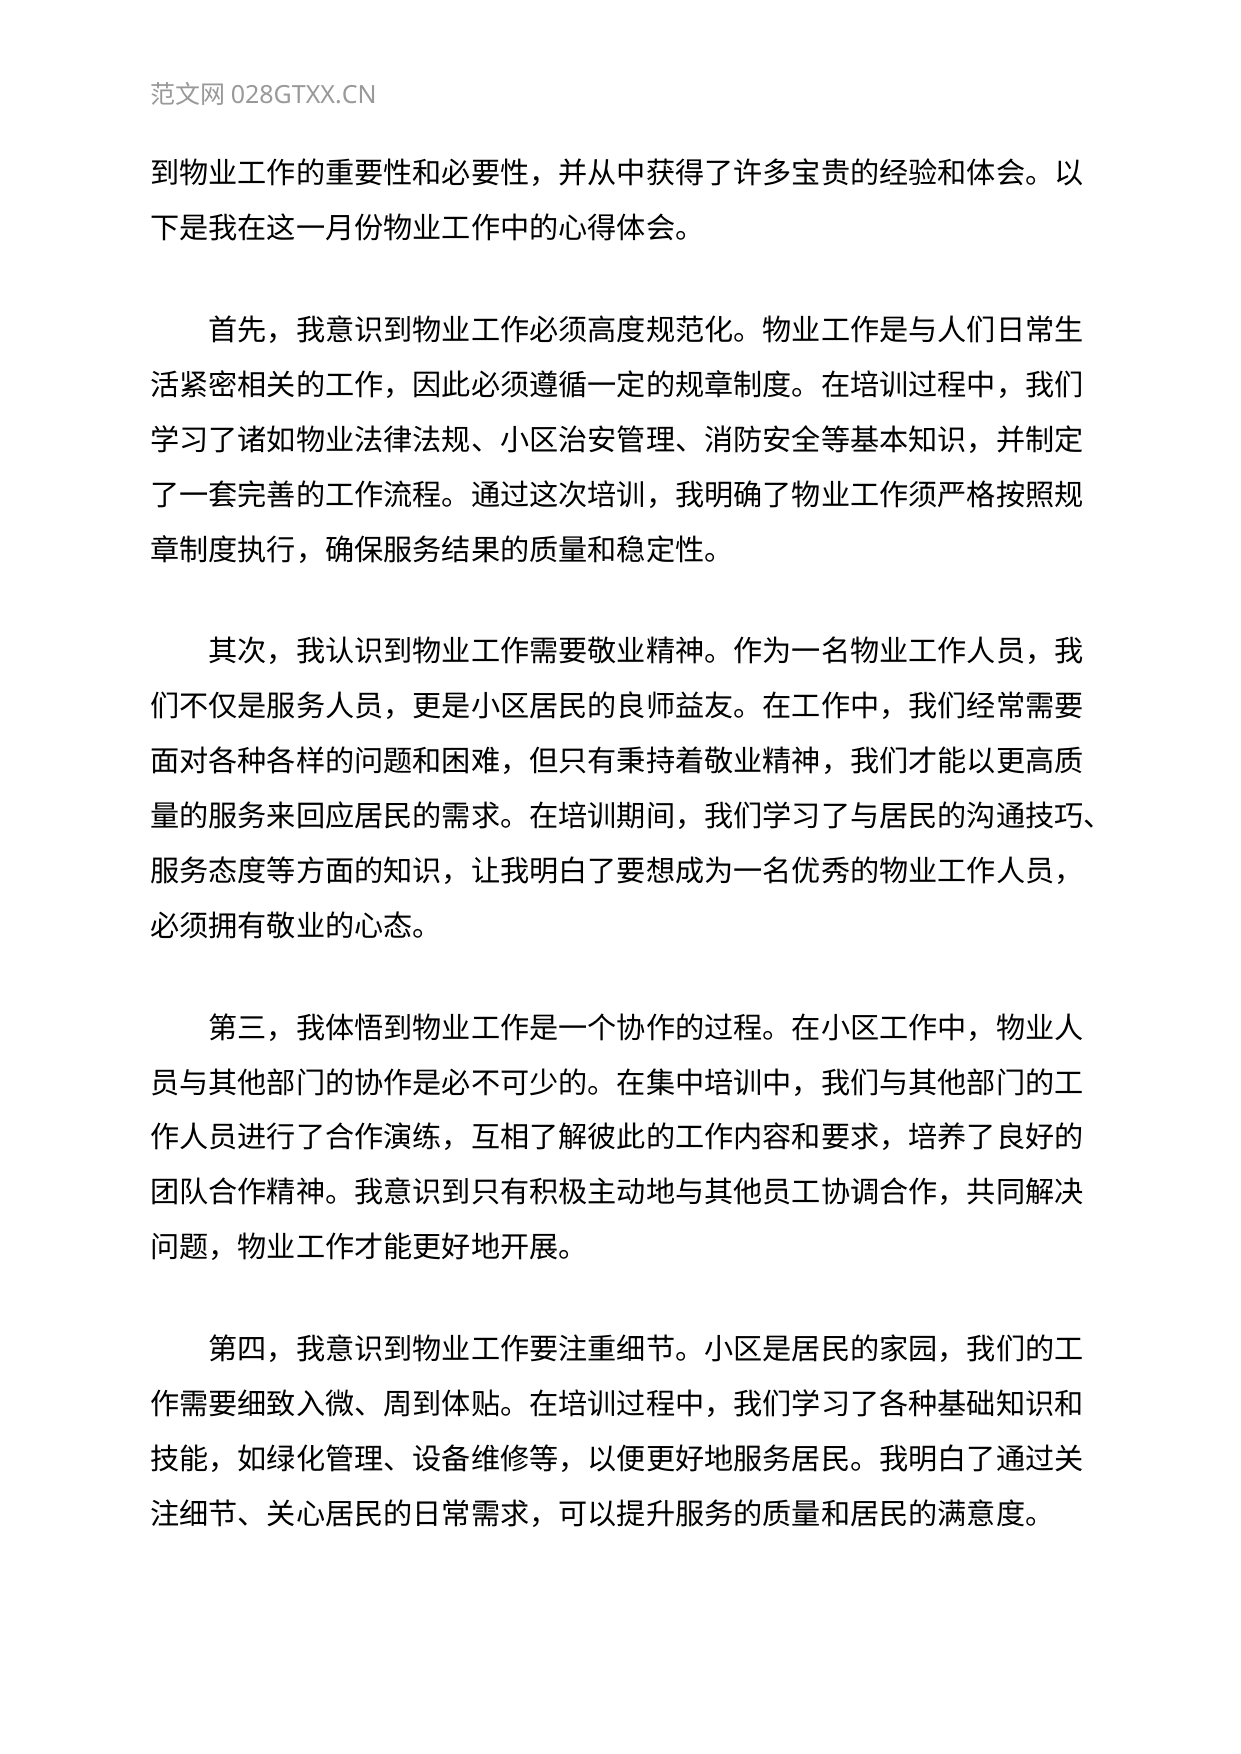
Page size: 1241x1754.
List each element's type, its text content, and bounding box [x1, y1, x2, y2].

text 其次，我认识到物业工作需要敬业精神。作为一名物业工作人员，我们不仅是服务人员，更是小区居民的良师益友。在工作中，我们经常需要面对各种各样的问题和困难，但只有秉持着敬业精神，我们才能以更高质量的服务来回应居民的需求。在培训期间，我们学习了与居民的沟通技巧、服务态度等方面的知识，让我明白了要想成为一名优秀的物业工作人员，必须拥有敬业的心态。 [150, 628, 1090, 945]
text 第四，我意识到物业工作要注重细节。小区是居民的家园，我们的工作需要细致入微、周到体贴。在培训过程中，我们学习了各种基础知识和技能，如绿化管理、设备维修等，以便更好地服务居民。我明白了通过关注细节、关心居民的日常需求，可以提升服务的质量和居民的满意度。 [150, 1326, 1090, 1533]
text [150, 150, 1090, 247]
text 第三，我体悟到物业工作是一个协作的过程。在小区工作中，物业人员与其他部门的协作是必不可少的。在集中培训中，我们与其他部门的工作人员进行了合作演练，互相了解彼此的工作内容和要求，培养了良好的团队合作精神。我意识到只有积极主动地与其他员工协调合作，共同解决问题，物业工作才能更好地开展。 [150, 1004, 1090, 1266]
text 首先，我意识到物业工作必须高度规范化。物业工作是与人们日常生活紧密相关的工作，因此必须遵循一定的规章制度。在培训过程中，我们学习了诸如物业法律法规、小区治安管理、消防安全等基本知识，并制定了一套完善的工作流程。通过这次培训，我明确了物业工作须严格按照规章制度执行，确保服务结果的质量和稳定性。 [150, 307, 1090, 568]
